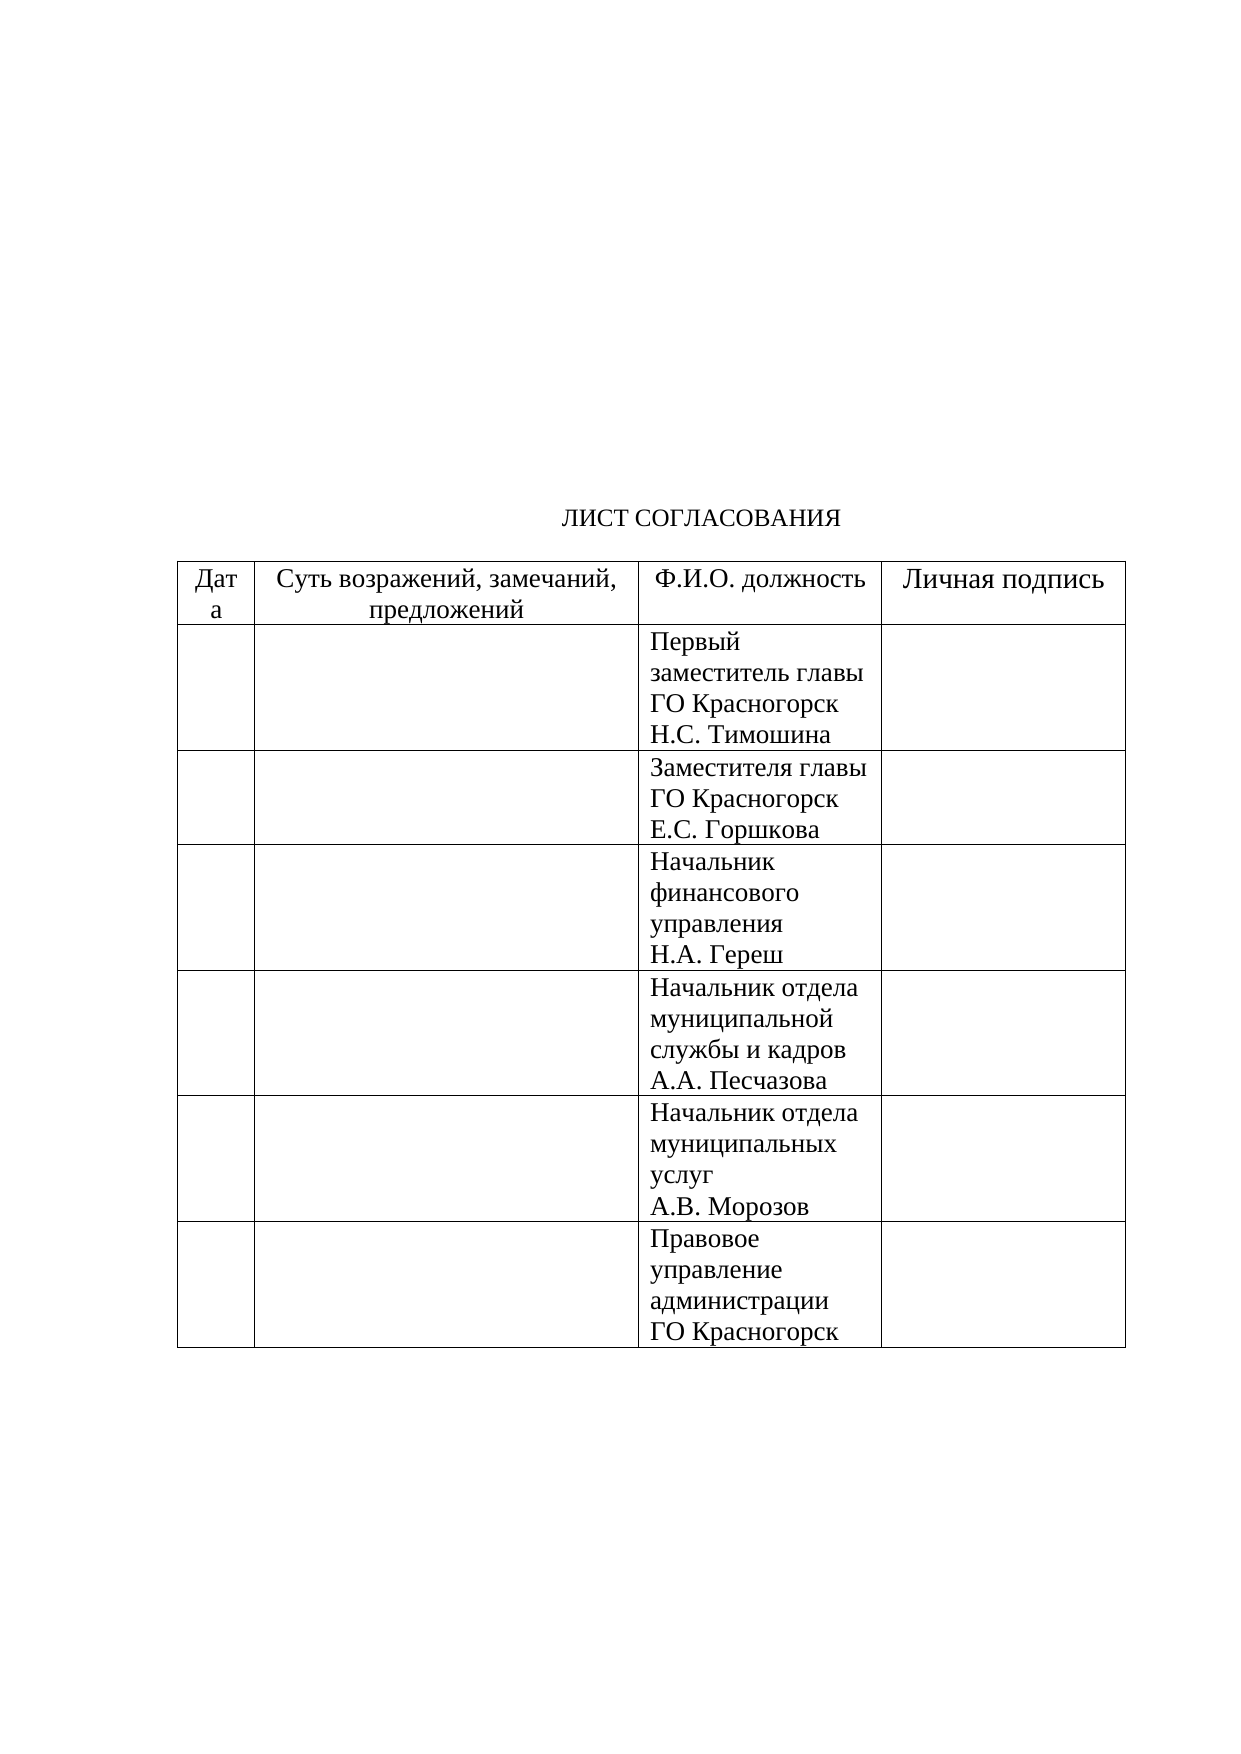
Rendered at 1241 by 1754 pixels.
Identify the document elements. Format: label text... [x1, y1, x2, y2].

table_cell [882, 1096, 1125, 1221]
table_cell [882, 1222, 1125, 1347]
table_cell [255, 625, 638, 749]
table_cell [178, 971, 254, 1095]
table_cell Начальник финансового управления Н.А. Гереш [639, 845, 881, 970]
table_cell Начальник отдела муниципальной службы и кадров А.А. Песчазова [639, 971, 881, 1095]
table_cell [178, 845, 254, 970]
table_header Личная подпись [882, 562, 1125, 624]
table_cell [255, 1096, 638, 1221]
table_cell [255, 1222, 638, 1347]
table_cell [255, 751, 638, 844]
table_cell [882, 751, 1125, 844]
table_cell [178, 1096, 254, 1221]
table_cell [178, 751, 254, 844]
table_header Суть возражений, замечаний, предложений [255, 562, 638, 624]
table_cell Правовое управление администрации ГО Красногорск [639, 1222, 881, 1347]
table_cell [255, 845, 638, 970]
table_cell [178, 625, 254, 749]
table_cell Заместителя главы ГО Красногорск Е.С. Горшкова [639, 751, 881, 844]
table_cell Начальник отдела муниципальных услуг А.В. Морозов [639, 1096, 881, 1221]
table_cell [882, 971, 1125, 1095]
table_cell [178, 1222, 254, 1347]
text ЛИСТ СОГЛАСОВАНИЯ [177, 503, 1152, 532]
table_header Ф.И.О. должность [639, 562, 881, 624]
table_cell [882, 845, 1125, 970]
table_header Дата [178, 562, 254, 624]
table_cell [255, 971, 638, 1095]
table_cell Первый заместитель главы ГО Красногорск Н.С. Тимошина [639, 625, 881, 749]
table_cell [882, 625, 1125, 749]
